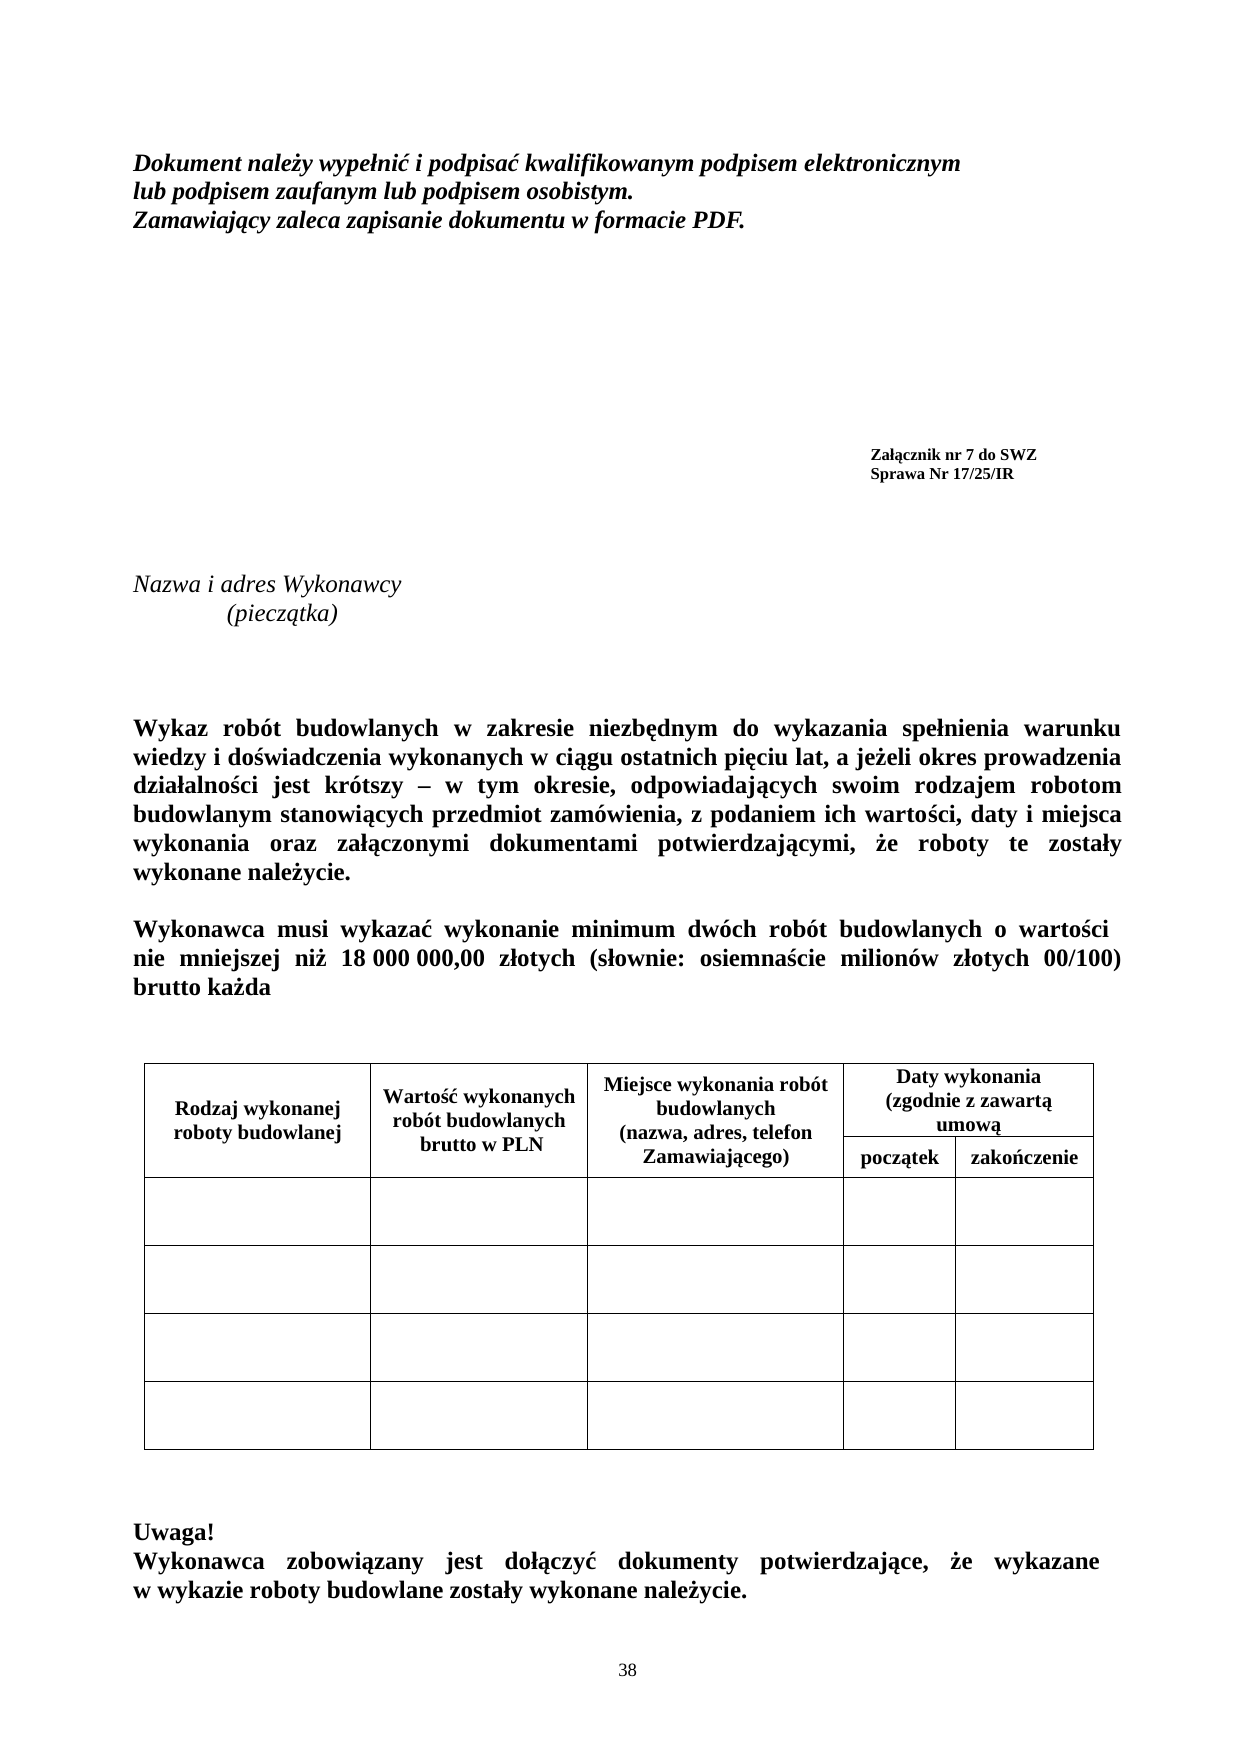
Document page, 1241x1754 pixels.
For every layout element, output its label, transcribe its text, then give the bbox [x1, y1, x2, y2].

table_cell [844, 1314, 955, 1381]
table_cell [956, 1382, 1093, 1449]
table_header Miejsce wykonania robót budowlanych (nazwa, adres, telefon Zamawiającego) [588, 1064, 843, 1177]
table_cell [588, 1314, 843, 1381]
table_cell [956, 1314, 1093, 1381]
table_header Daty wykonania (zgodnie z zawartą umową [844, 1064, 1093, 1136]
table_cell [956, 1178, 1093, 1245]
table_cell [844, 1246, 955, 1313]
text Sprawa Nr 17/25/IR [870, 464, 1122, 483]
text (pieczątka) [133, 598, 1122, 627]
text Uwaga! [133, 1517, 1122, 1546]
table_cell [371, 1246, 587, 1313]
table_cell [588, 1178, 843, 1245]
table_cell [588, 1246, 843, 1313]
text Wykaz robót budowlanych w zakresie niezbędnym do wykazania spełnienia warunku wiedzy i doświadczenia wykonanych w ciągu ostatnich pięciu lat, a jeżeli okres prowadzenia działalności jest krótszy – w tym okresie, odpowiadających swoim rodzajem robotom budowlanym stanowiących przedmiot zamówienia, z podaniem ich wartości, daty i miejsca wykonania oraz załączonymi dokumentami potwierdzającymi, że roboty te zostały wykonane należycie. [133, 713, 1122, 886]
table_cell [371, 1314, 587, 1381]
table_cell [844, 1178, 955, 1245]
table_header Rodzaj wykonanej roboty budowlanej [145, 1064, 370, 1177]
text Wykonawca zobowiązany jest dołączyć dokumenty potwierdzające, że wykazane w wykazie roboty budowlane zostały wykonane należycie. [133, 1546, 1122, 1604]
text Nazwa i adres Wykonawcy [133, 569, 1122, 598]
table_cell [956, 1246, 1093, 1313]
table_cell [145, 1382, 370, 1449]
table_cell [145, 1178, 370, 1245]
table_cell [371, 1178, 587, 1245]
table_cell początek [844, 1137, 955, 1177]
text Wykonawca musi wykazać wykonanie minimum dwóch robót budowlanych o wartości nie mniejszej niż 18 000 000,00 złotych (słownie: osiemnaście milionów złotych 00/100) brutto każda [133, 914, 1122, 1001]
table_cell [145, 1246, 370, 1313]
table_header Wartość wykonanych robót budowlanych brutto w PLN [371, 1064, 587, 1177]
table_cell zakończenie [956, 1137, 1093, 1177]
table_cell [844, 1382, 955, 1449]
table_cell [145, 1314, 370, 1381]
table_cell [588, 1382, 843, 1449]
text Zamawiający zaleca zapisanie dokumentu w formacie PDF. [133, 205, 1122, 234]
table_cell [371, 1382, 587, 1449]
text Załącznik nr 7 do SWZ [870, 445, 1122, 464]
text Dokument należy wypełnić i podpisać kwalifikowanym podpisem elektronicznym lub podpisem zaufanym lub podpisem osobistym. [133, 148, 1122, 205]
